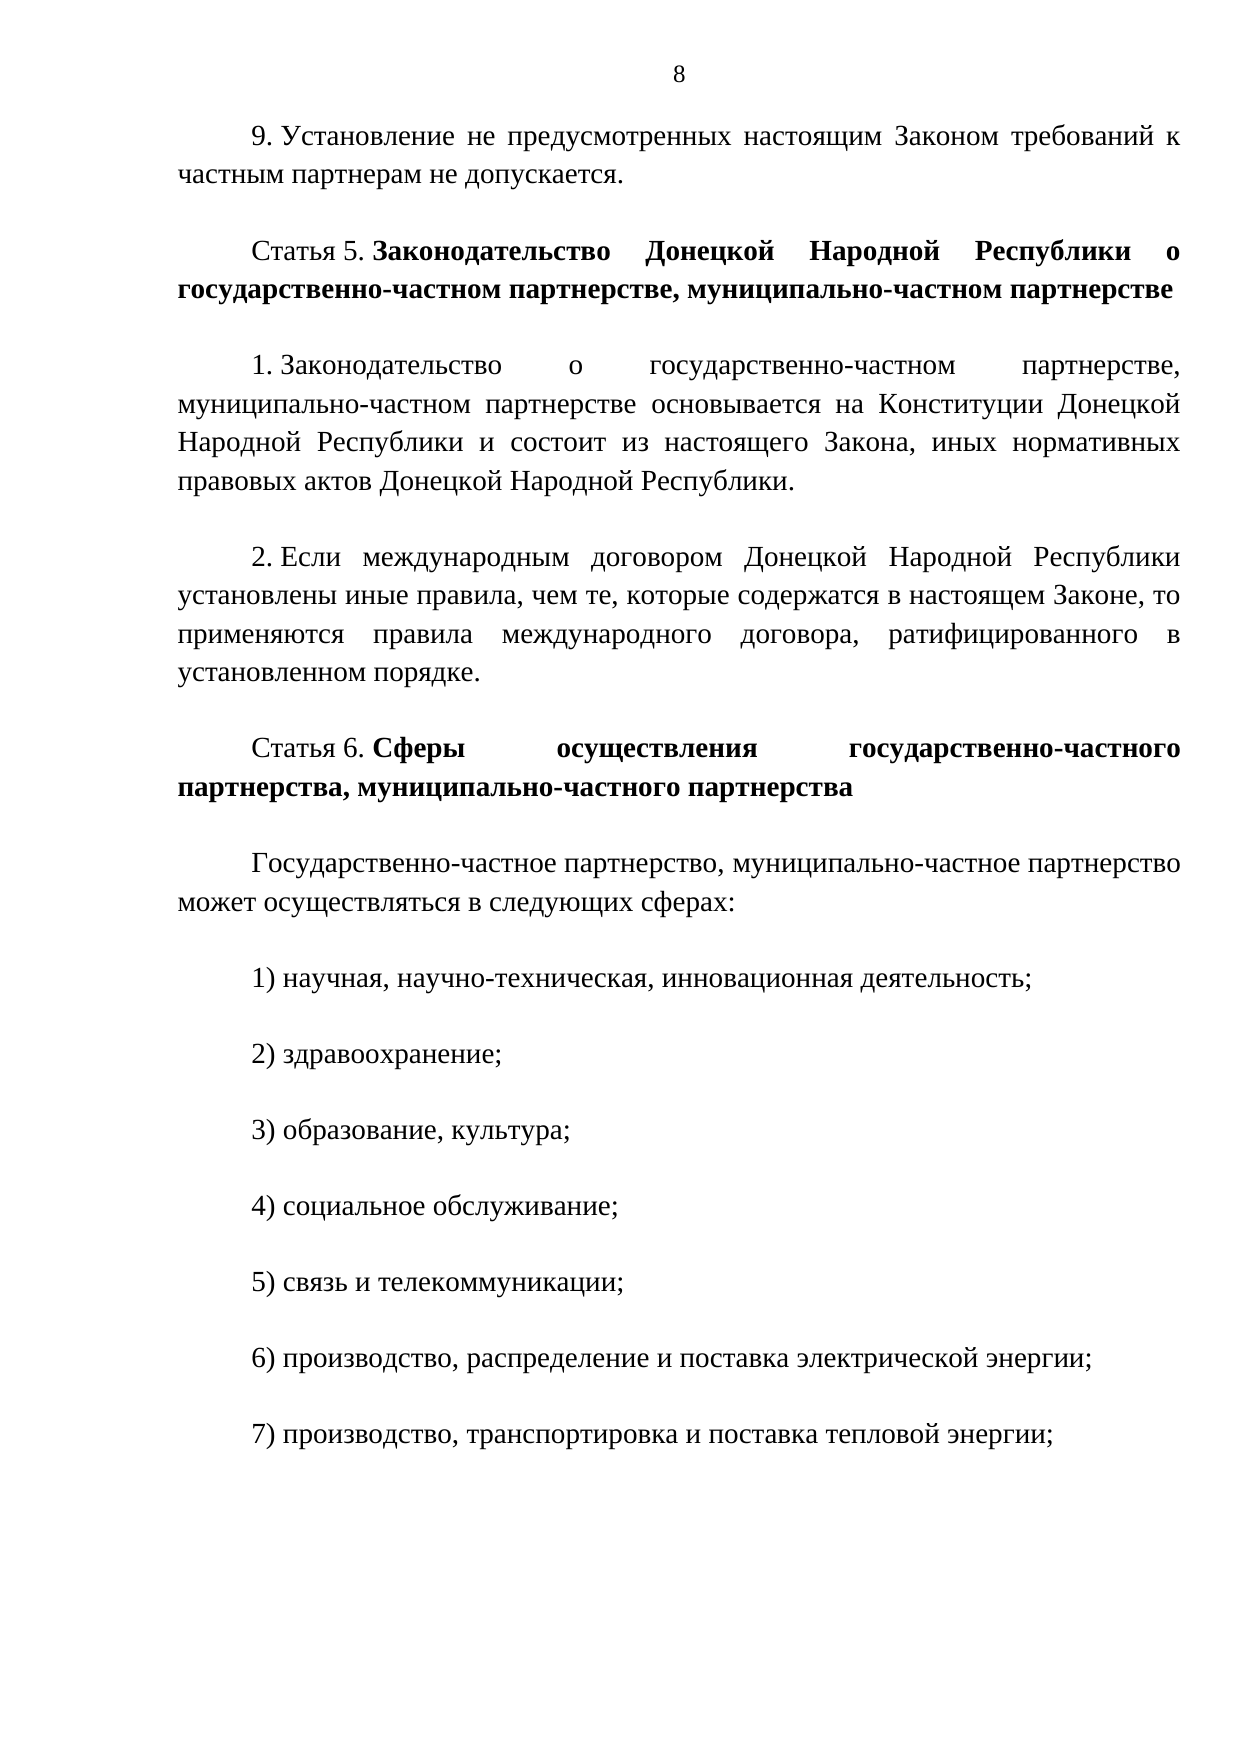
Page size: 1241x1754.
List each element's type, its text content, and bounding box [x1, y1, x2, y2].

text 2) здравоохранение; [177, 1036, 1181, 1069]
text 7) производство, транспортировка и поставка тепловой энергии; [177, 1416, 1181, 1449]
text 4) социальное обслуживание; [177, 1188, 1181, 1221]
text 1) научная, научно-техническая, инновационная деятельность; [177, 960, 1181, 993]
text 5) связь и телекоммуникации; [177, 1264, 1181, 1297]
text 1. Законодательство о государственно-частном партнерстве, муниципально-частном партнерстве основывается на Конституции Донецкой Народной Республики и состоит из настоящего Закона, иных нормативных правовых актов Донецкой Народной Республики. [177, 347, 1181, 496]
subtitle Статья 6. Сферы осуществления государственно-частного партнерства, муниципально-частного партнерства [177, 731, 1181, 803]
text 3) образование, культура; [177, 1112, 1181, 1145]
text 9. Установление не предусмотренных настоящим Законом требований к частным партнерам не допускается. [177, 118, 1181, 190]
text Государственно-частное партнерство, муниципально-частное партнерство может осуществляться в следующих сферах: [177, 845, 1181, 917]
text 2. Если международным договором Донецкой Народной Республики установлены иные правила, чем те, которые содержатся в настоящем Законе, то применяются правила международного договора, ратифицированного в установленном порядке. [177, 539, 1181, 688]
text 6) производство, распределение и поставка электрической энергии; [177, 1340, 1181, 1373]
subtitle Статья 5. Законодательство Донецкой Народной Республики о государственно-частном партнерстве, муниципально-частном партнерстве [177, 233, 1181, 305]
